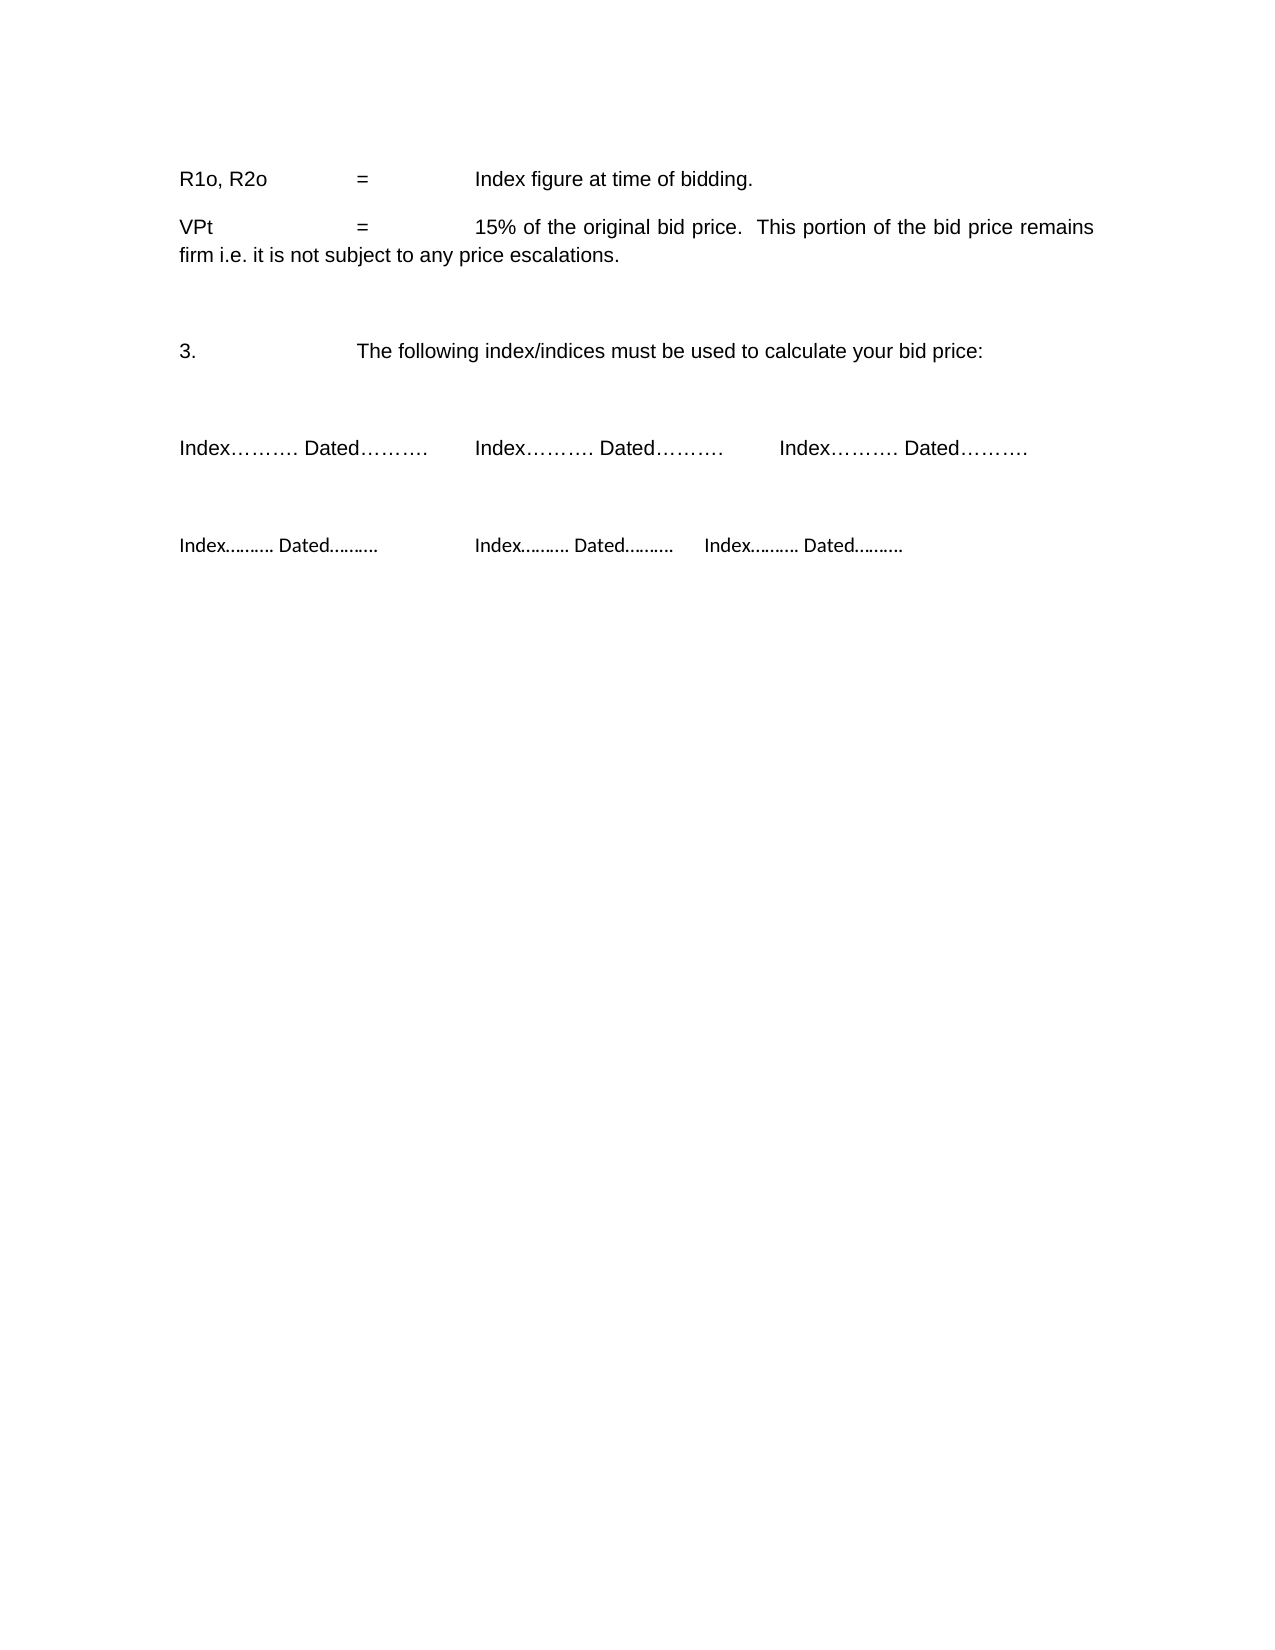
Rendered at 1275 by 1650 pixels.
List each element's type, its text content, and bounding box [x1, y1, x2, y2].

text Index………. Dated………. Index………. Dated………. Index………. Dated………. [179, 532, 1096, 558]
text Index………. Dated………. Index………. Dated………. Index………. Dated………. [179, 436, 1096, 460]
text R1o, R2o = Index figure at time of bidding. [179, 167, 1096, 191]
text 3. The following index/indices must be used to calculate your bid price: [179, 339, 1096, 363]
text VPt = 15% of the original bid price. This portion of the bid price remains firm i.e. it is not subject to any price escalations. [179, 215, 1096, 266]
